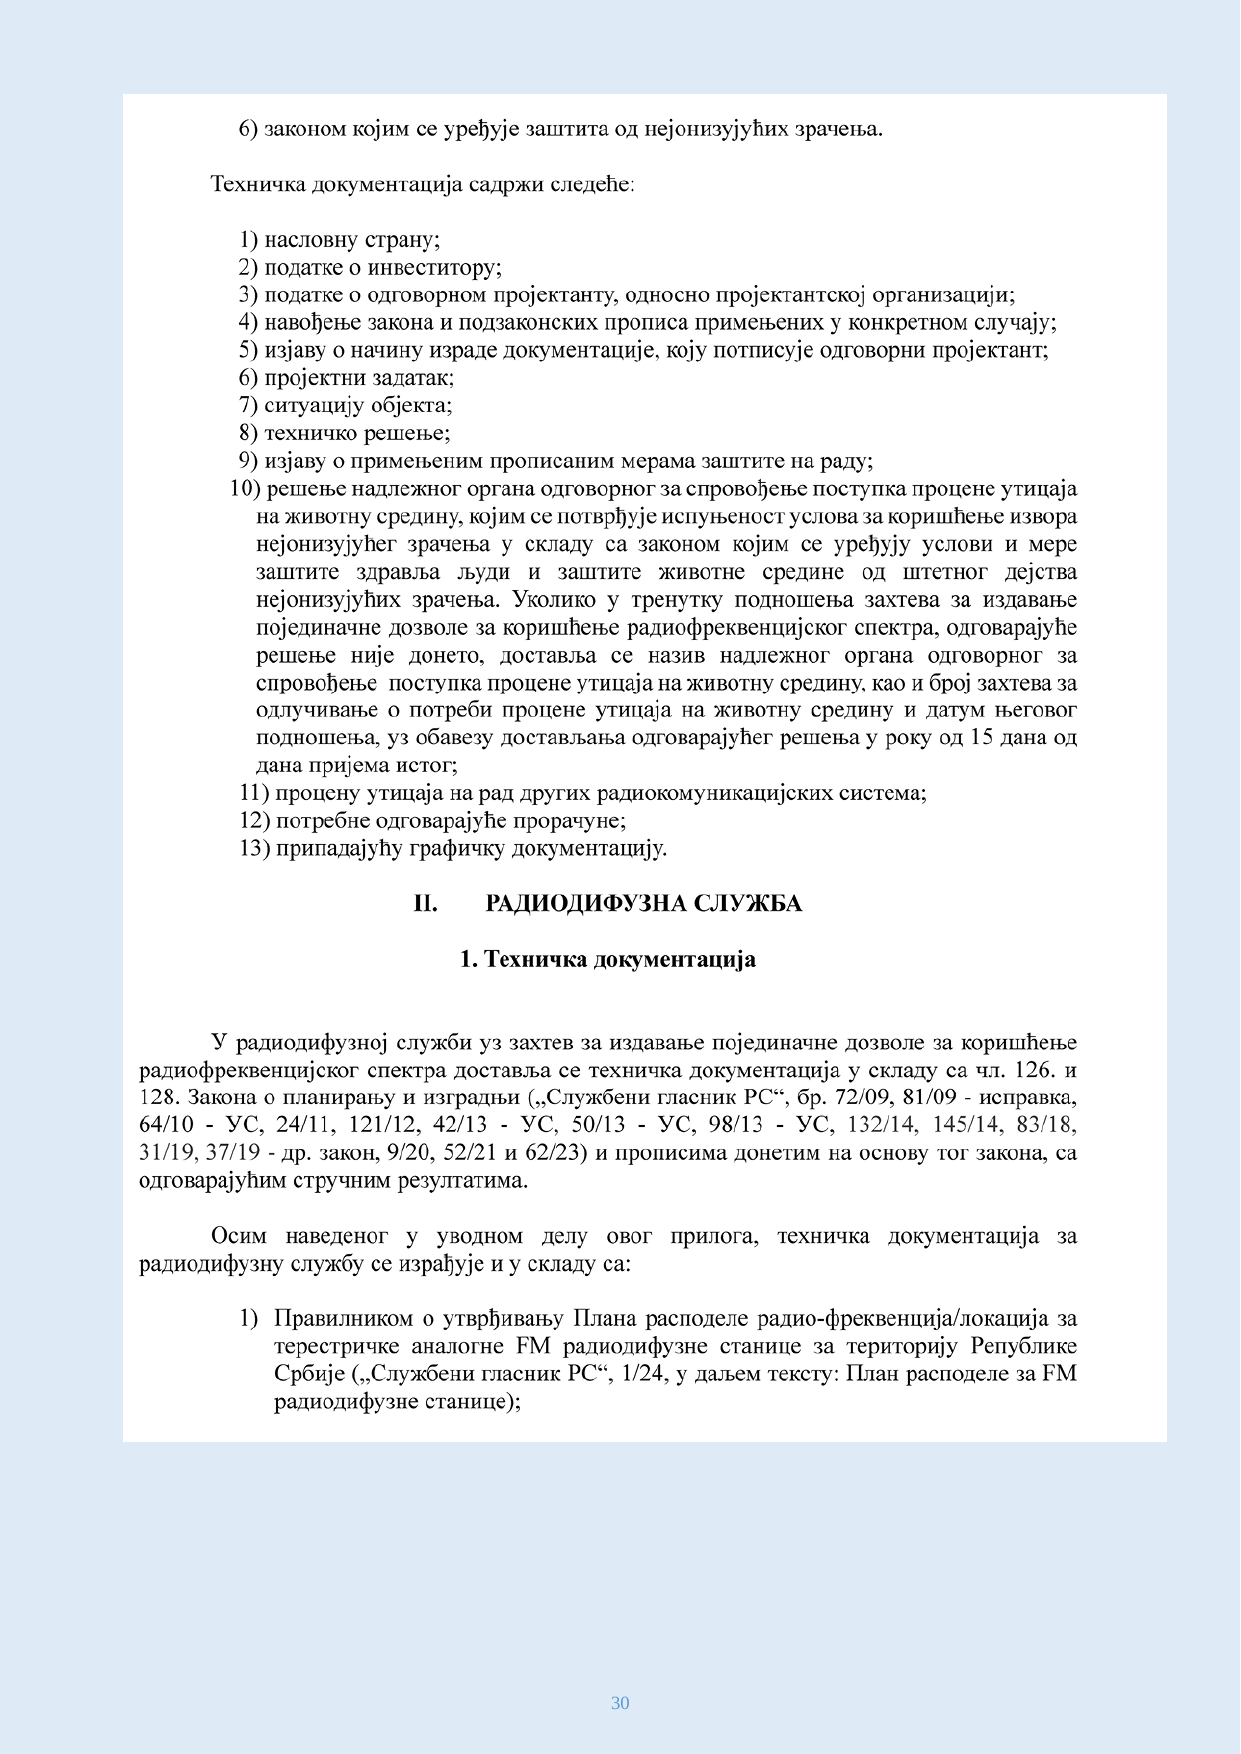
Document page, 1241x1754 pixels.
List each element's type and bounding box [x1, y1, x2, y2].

picture [119, 29, 1171, 1506]
